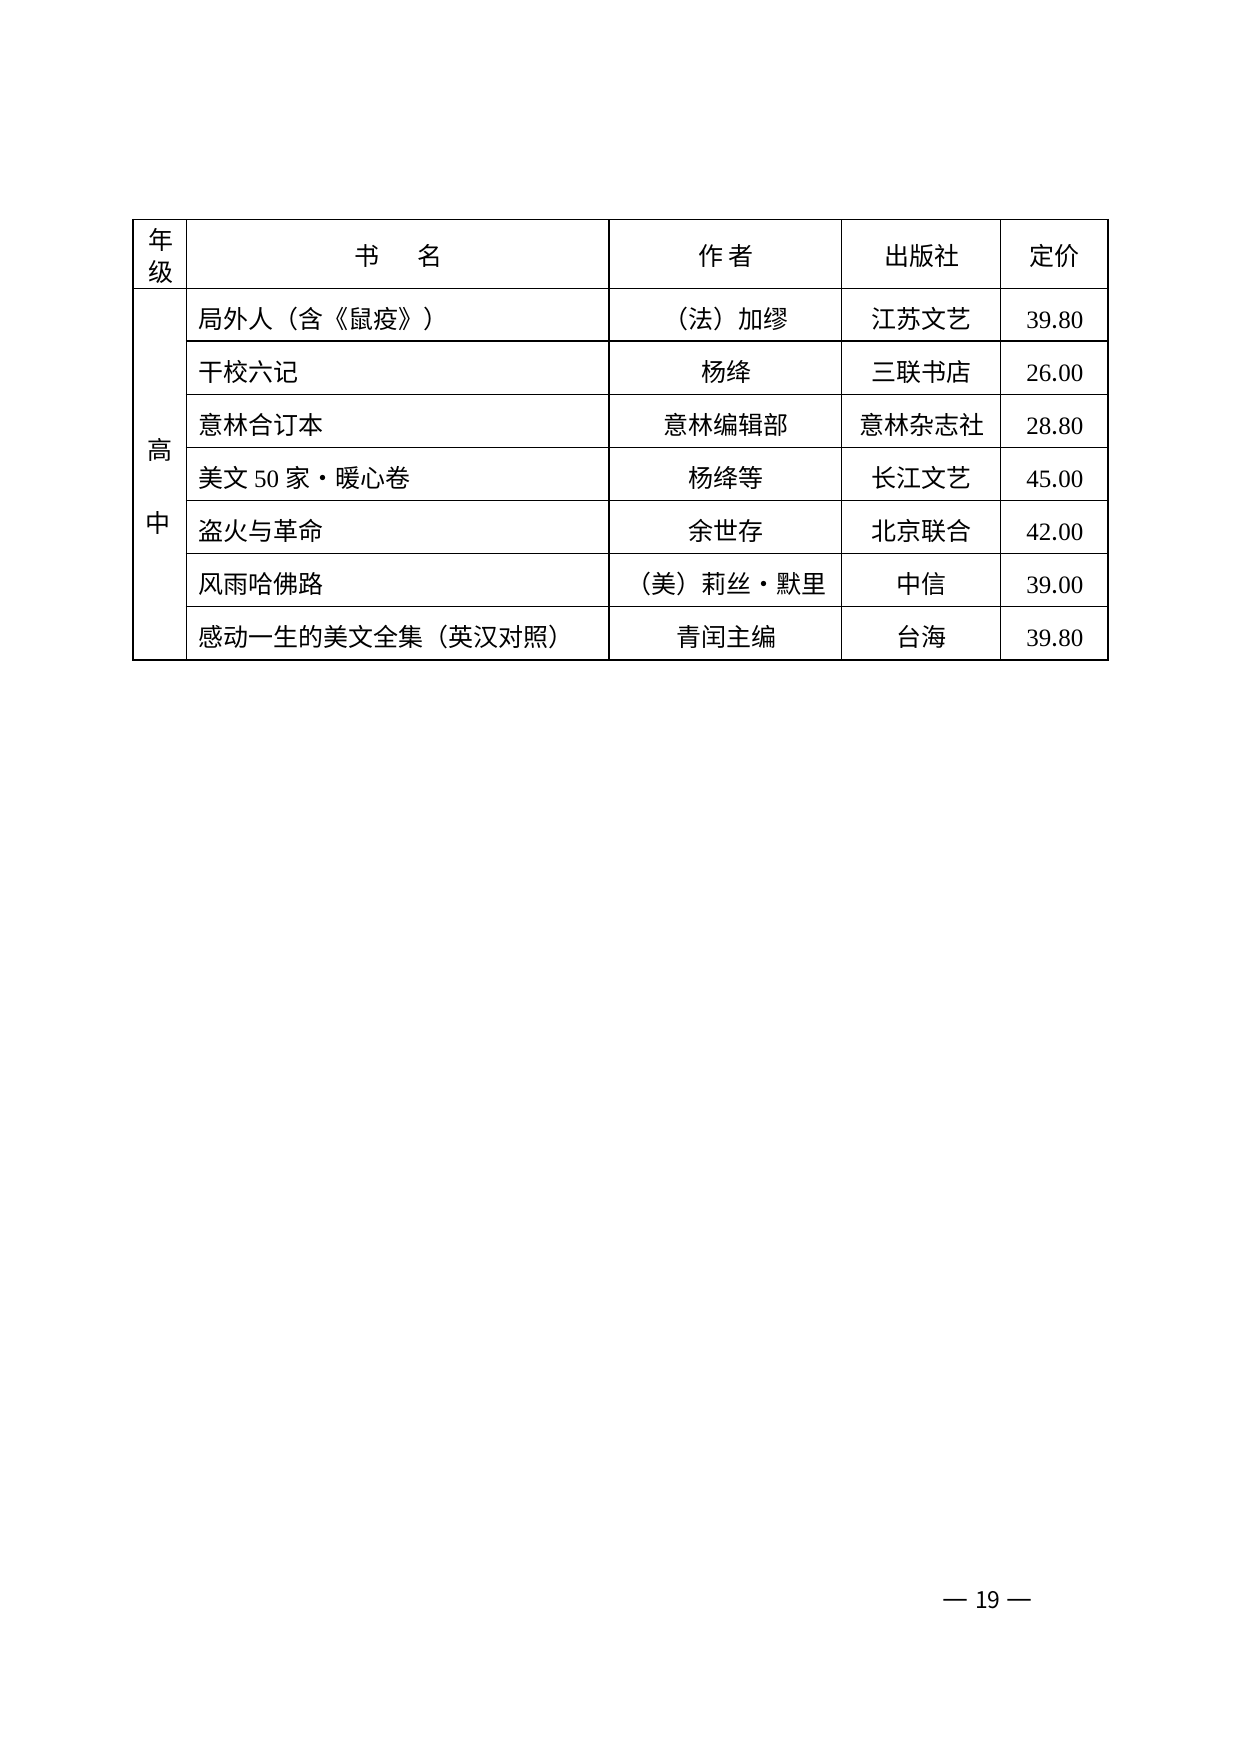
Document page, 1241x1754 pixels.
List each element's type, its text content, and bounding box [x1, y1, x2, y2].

table_cell （美）莉丝·默里 [610, 554, 841, 606]
table_cell 中信 [842, 554, 1000, 606]
table_cell 风雨哈佛路 [187, 554, 608, 606]
table_cell （法）加缪 [610, 289, 841, 340]
table_cell 意林杂志社 [842, 395, 1000, 447]
table_cell 意林合订本 [187, 395, 608, 447]
table_cell 三联书店 [842, 342, 1000, 393]
table_cell 45.00 [1001, 448, 1107, 500]
table_cell 39.00 [1001, 554, 1107, 606]
table_cell 余世存 [610, 501, 841, 553]
table_cell 28.80 [1001, 395, 1107, 447]
table_cell 江苏文艺 [842, 289, 1000, 340]
table_cell 干校六记 [187, 342, 608, 393]
table_header 出版社 [842, 220, 1000, 287]
table_cell 26.00 [1001, 342, 1107, 393]
table_cell 台海 [842, 607, 1000, 659]
table_cell 感动一生的美文全集（英汉对照） [187, 607, 608, 659]
table_cell 42.00 [1001, 501, 1107, 553]
table_header 作 者 [610, 220, 841, 287]
table_cell 局外人（含《鼠疫》） [187, 289, 608, 340]
table_cell 杨绛 [610, 342, 841, 393]
table_cell 盗火与革命 [187, 501, 608, 553]
table_header 年 级 [134, 220, 186, 287]
table_cell 39.80 [1001, 289, 1107, 340]
table_cell 北京联合 [842, 501, 1000, 553]
table_cell 美文 50 家·暖心卷 [187, 448, 608, 500]
table_header 书 名 [187, 220, 608, 287]
table_cell 杨绛等 [610, 448, 841, 500]
table_cell 39.80 [1001, 607, 1107, 659]
table_header 定价 [1001, 220, 1107, 287]
table_cell 高中 [134, 289, 186, 659]
table_cell 青闰主编 [610, 607, 841, 659]
table_cell 长江文艺 [842, 448, 1000, 500]
table_cell 意林编辑部 [610, 395, 841, 447]
